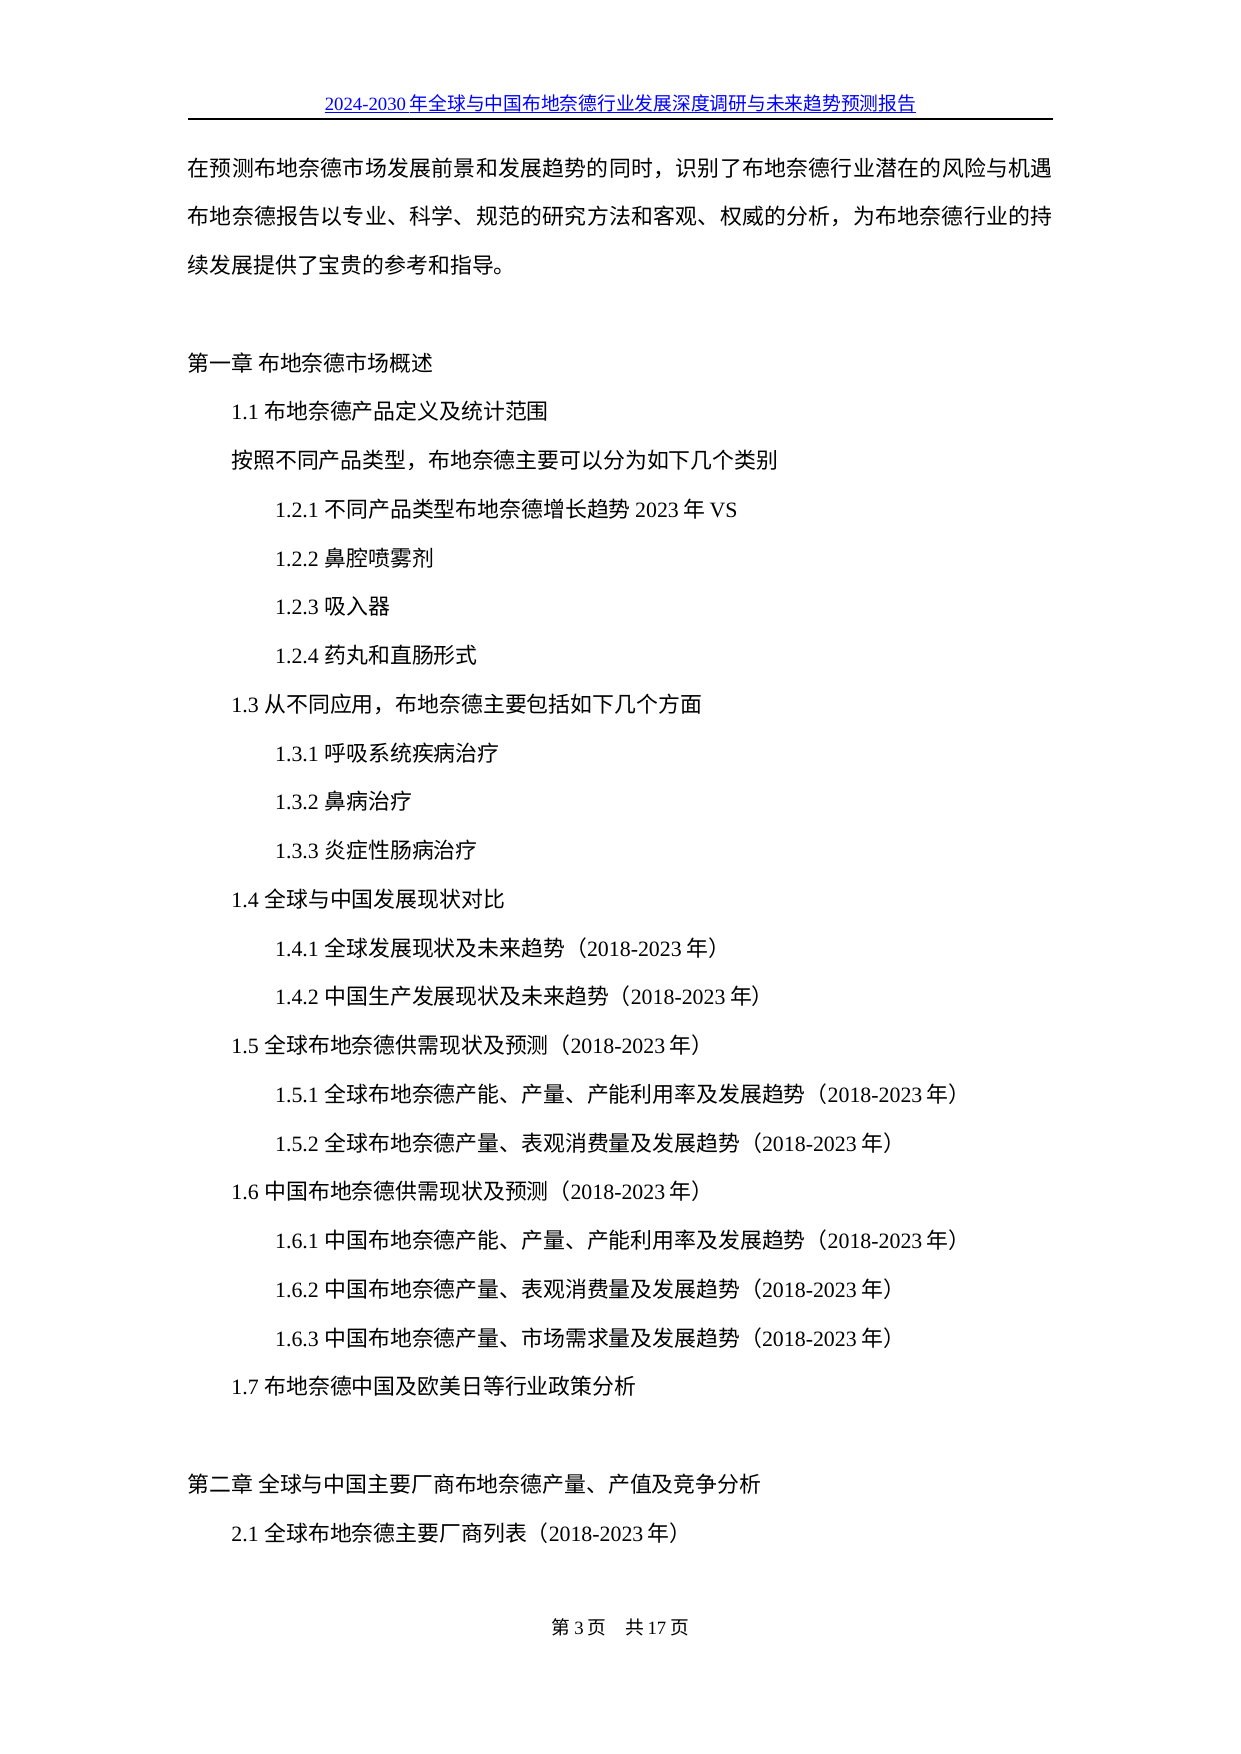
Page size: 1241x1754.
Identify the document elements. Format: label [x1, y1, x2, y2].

text [187, 150, 1053, 1548]
